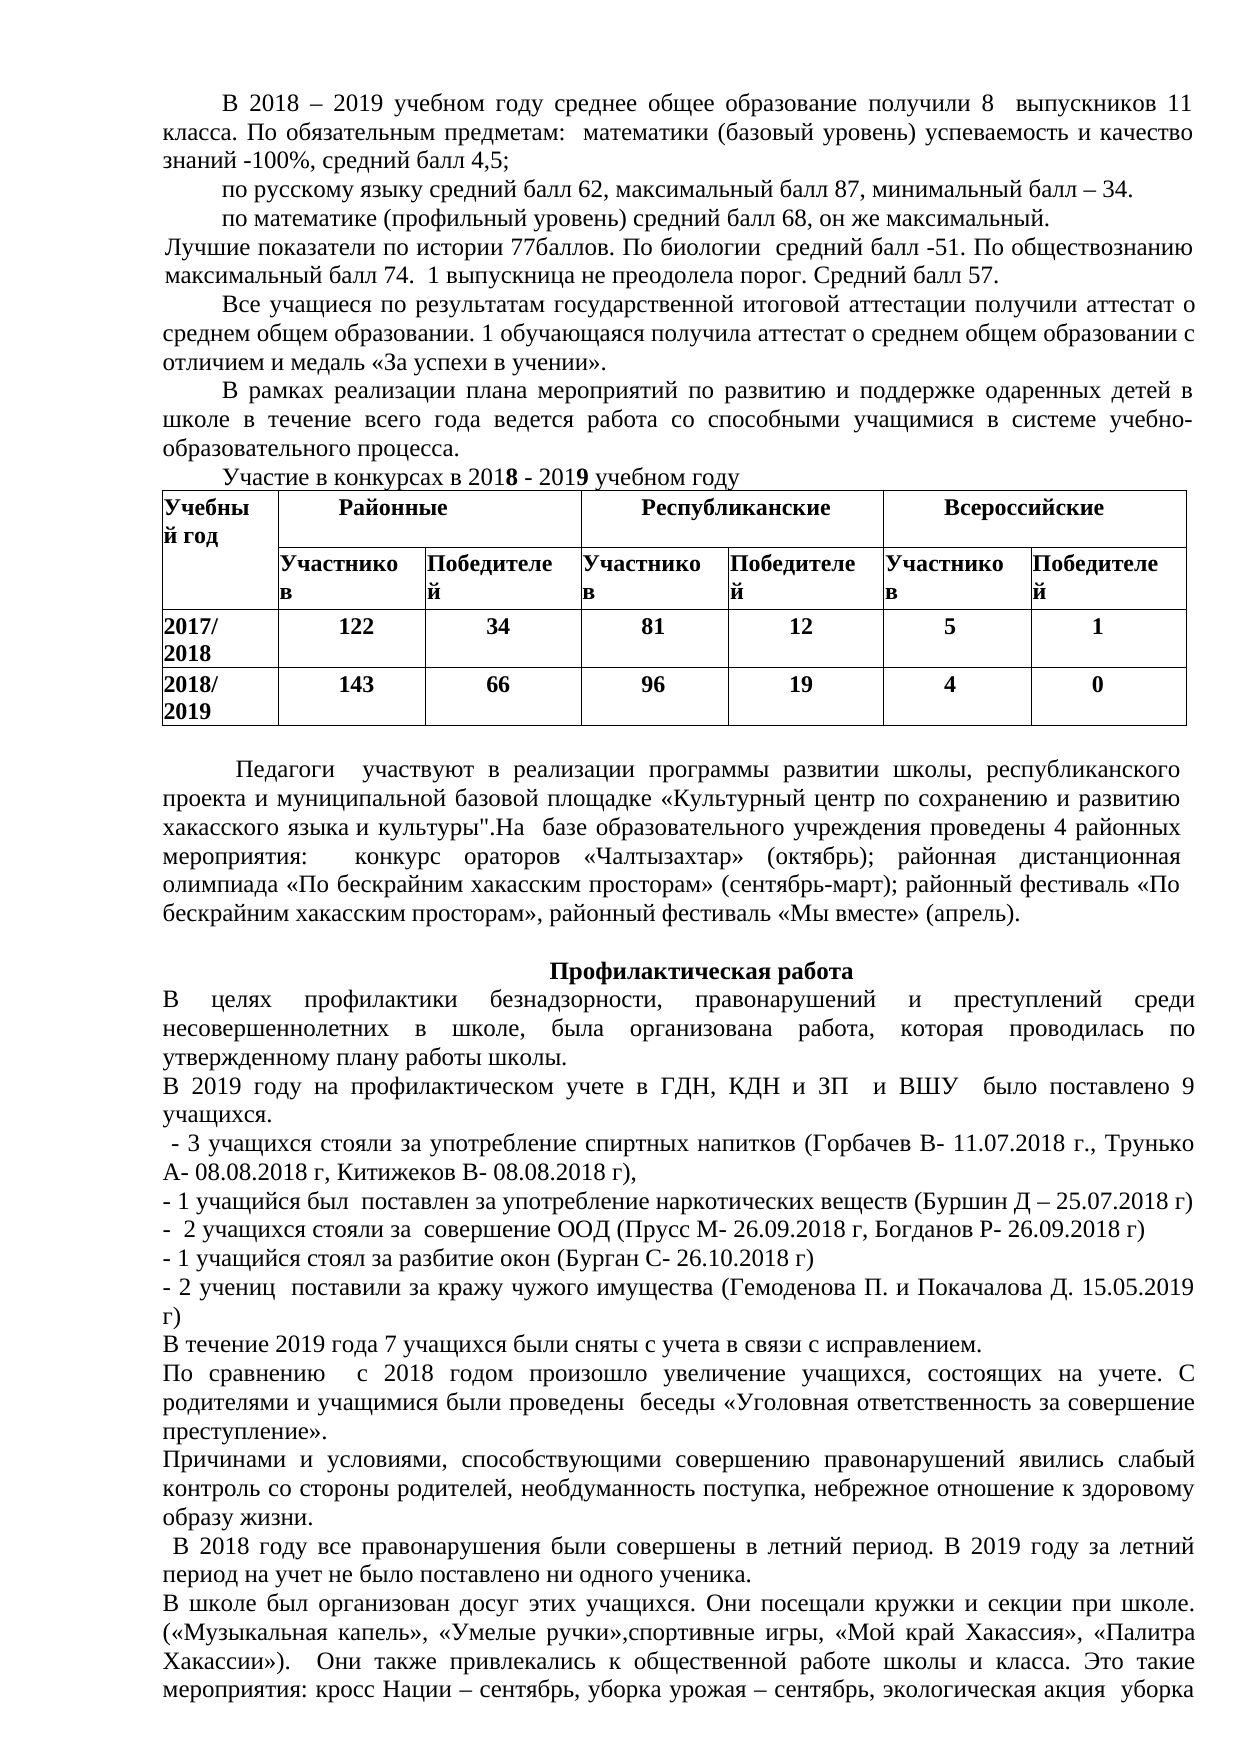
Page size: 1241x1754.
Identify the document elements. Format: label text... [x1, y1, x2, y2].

table_cell Участников [582, 548, 728, 609]
table_cell Победителей [1032, 548, 1186, 609]
table_cell 0 [1032, 668, 1186, 725]
text по математике (профильный уровень) средний балл 68, он же максимальный. [162, 203, 1194, 232]
text В течение 2019 года 7 учащихся были сняты с учета в связи с исправлением. [162, 1329, 1196, 1358]
table_header Всероссийские [884, 491, 1186, 547]
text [162, 1588, 1196, 1703]
table_header Учебный год [163, 491, 278, 609]
table_cell 122 [279, 610, 425, 667]
text Лучшие показатели по истории 77баллов. По биологии средний балл -51. По обществознанию максимальный балл 74. 1 выпускница не преодолела порог. Средний балл 57. [164, 232, 1194, 289]
table_cell 12 [729, 610, 883, 667]
text - 2 учениц поставили за кражу чужого имущества (Гемоденова П. и Покачалова Д. 15.05.2019 г) [162, 1272, 1196, 1329]
text Причинами и условиями, способствующими совершению правонарушений явились слабый контроль со стороны родителей, необдуманность поступка, небрежное отношение к здоровому образу жизни. [162, 1444, 1196, 1531]
text По сравнению с 2018 годом произошло увеличение учащихся, состоящих на учете. С родителями и учащимися были проведены беседы «Уголовная ответственность за совершение преступление». [162, 1358, 1196, 1444]
table_cell 143 [279, 668, 425, 725]
table_cell 96 [582, 668, 728, 725]
text В целях профилактики безнадзорности, правонарушений и преступлений среди несовершеннолетних в школе, была организована работа, которая проводилась по утвержденному плану работы школы. [162, 984, 1196, 1071]
table_header Республиканские [582, 491, 883, 547]
table_cell 2018/ 2019 [163, 668, 278, 725]
table_cell Победителей [426, 548, 581, 609]
table_header Районные [279, 491, 581, 547]
table_cell 34 [426, 610, 581, 667]
table_cell 66 [426, 668, 581, 725]
table_cell 19 [729, 668, 883, 725]
table_cell 5 [884, 610, 1031, 667]
text - 1 учащийся был поставлен за употребление наркотических веществ (Буршин Д – 25.07.2018 г) [162, 1186, 1196, 1214]
table_cell 2017/ 2018 [163, 610, 278, 667]
text Профилактическая работа [162, 956, 1181, 984]
table_cell Участников [279, 548, 425, 609]
table_cell Участников [884, 548, 1031, 609]
text В 2018 году все правонарушения были совершены в летний период. В 2019 году за летний период на учет не было поставлено ни одного ученика. [162, 1531, 1196, 1588]
text - 1 учащийся стоял за разбитие окон (Бурган С- 26.10.2018 г) [162, 1243, 1196, 1272]
table_cell 4 [884, 668, 1031, 725]
text В рамках реализации плана мероприятий по развитию и поддержке одаренных детей в школе в течение всего года ведется работа со способными учащимися в системе учебно-образовательного процесса. [162, 375, 1194, 462]
text по русскому языку средний балл 62, максимальный балл 87, минимальный балл – 34. [162, 174, 1194, 203]
text Все учащиеся по результатам государственной итоговой аттестации получили аттестат о среднем общем образовании. 1 обучающаяся получила аттестат о среднем общем образовании с отличием и медаль «За успехи в учении». [162, 289, 1196, 375]
text В 2019 году на профилактическом учете в ГДН, КДН и ЗП и ВШУ было поставлено 9 учащихся. [162, 1071, 1196, 1128]
text - 2 учащихся стояли за совершение ООД (Прусс М- 26.09.2018 г, Богданов Р- 26.09.2018 г) [162, 1214, 1196, 1243]
table_cell 81 [582, 610, 728, 667]
table_cell 1 [1032, 610, 1186, 667]
text Участие в конкурсах в 2018 - 2019 учебном году [162, 462, 1194, 490]
text В 2018 – 2019 учебном году среднее общее образование получили 8 выпускников 11 класса. По обязательным предметам: математики (базовый уровень) успеваемость и качество знаний -100%, средний балл 4,5; [162, 88, 1194, 174]
table_cell Победителей [729, 548, 883, 609]
text Педагоги участвуют в реализации программы развитии школы, республиканского проекта и муниципальной базовой площадке «Культурный центр по сохранению и развитию хакасского языка и культуры".На базе образовательного учреждения проведены 4 районных мероприятия: конкурс ораторов «Чалтызахтар» (октябрь); районная дистанционная олимпиада «По бескрайним хакасским просторам» (сентябрь-март); районный фестиваль «По бескрайним хакасским просторам», районный фестиваль «Мы вместе» (апрель). [162, 754, 1181, 927]
text - 3 учащихся стояли за употребление спиртных напитков (Горбачев В- 11.07.2018 г., Трунько А- 08.08.2018 г, Китижеков В- 08.08.2018 г), [162, 1128, 1196, 1186]
